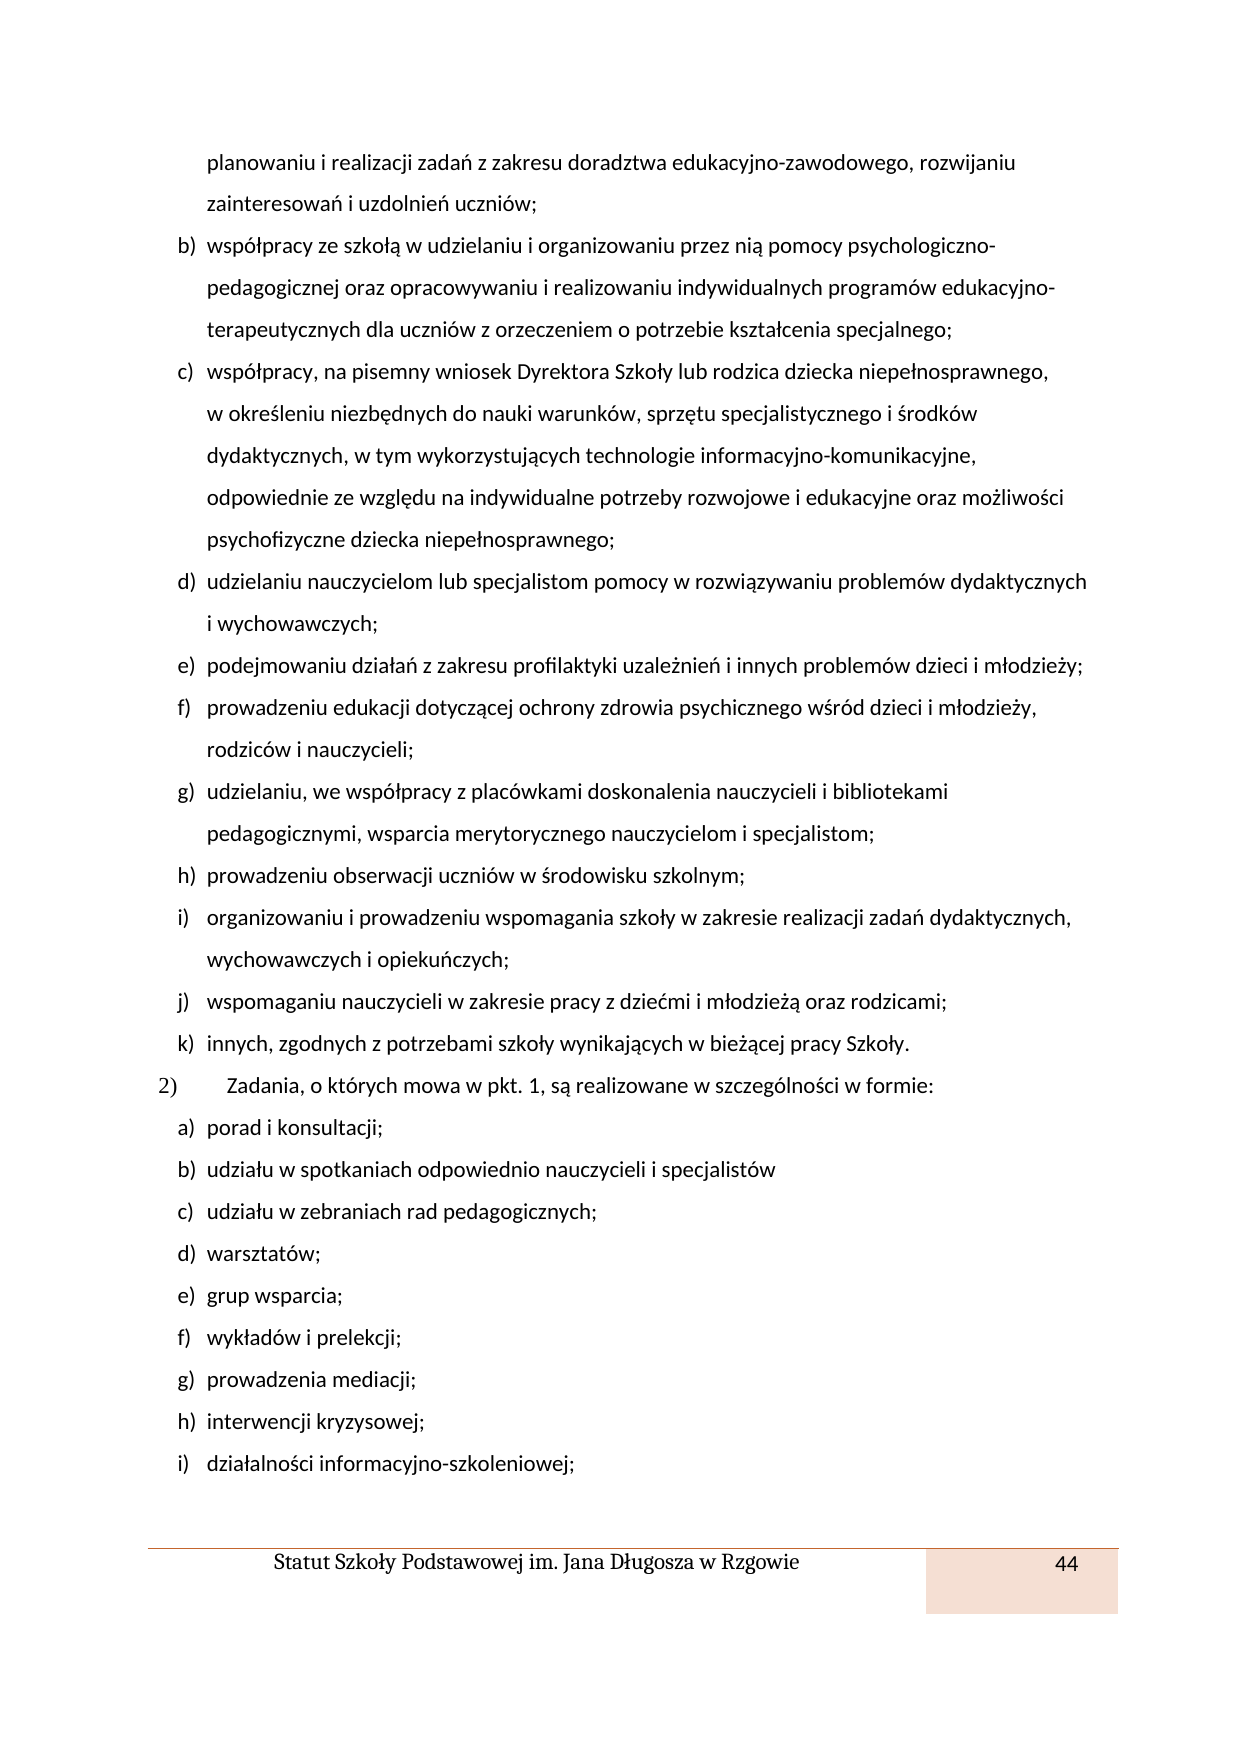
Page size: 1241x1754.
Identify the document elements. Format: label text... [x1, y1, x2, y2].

list udziału w zebraniach rad pedagogicznych; [177, 1197, 1093, 1225]
list interwencji kryzysowej; [177, 1407, 1093, 1435]
list porad i konsultacji; [177, 1113, 1093, 1141]
list prowadzenia mediacji; [177, 1365, 1093, 1393]
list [177, 148, 1093, 218]
list działalności informacyjno-szkoleniowej; [177, 1449, 1093, 1477]
list udzielaniu nauczycielom lub specjalistom pomocy w rozwiązywaniu problemów dydaktycznych i wychowawczych; [177, 567, 1093, 637]
list Zadania, o których mowa w pkt. 1, są realizowane w szczególności w formie: [177, 1071, 1093, 1099]
list podejmowaniu działań z zakresu profilaktyki uzależnień i innych problemów dzieci i młodzieży; [177, 651, 1093, 679]
list innych, zgodnych z potrzebami szkoły wynikających w bieżącej pracy Szkoły. [177, 1029, 1093, 1057]
list grup wsparcia; [177, 1281, 1093, 1309]
list prowadzeniu edukacji dotyczącej ochrony zdrowia psychicznego wśród dzieci i młodzieży, rodziców i nauczycieli; [177, 693, 1093, 763]
list udziału w spotkaniach odpowiednio nauczycieli i specjalistów [177, 1155, 1093, 1183]
list udzielaniu, we współpracy z placówkami doskonalenia nauczycieli i bibliotekami pedagogicznymi, wsparcia merytorycznego nauczycielom i specjalistom; [177, 777, 1093, 847]
list współpracy, na pisemny wniosek Dyrektora Szkoły lub rodzica dziecka niepełnosprawnego, w określeniu niezbędnych do nauki warunków, sprzętu specjalistycznego i środków dydaktycznych, w tym wykorzystujących technologie informacyjno-komunikacyjne, odpowiednie ze względu na indywidualne potrzeby rozwojowe i edukacyjne oraz możliwości psychofizyczne dziecka niepełnosprawnego; [177, 357, 1093, 553]
list warsztatów; [177, 1239, 1093, 1267]
list wspomaganiu nauczycieli w zakresie pracy z dziećmi i młodzieżą oraz rodzicami; [177, 987, 1093, 1015]
list współpracy ze szkołą w udzielaniu i organizowaniu przez nią pomocy psychologiczno-pedagogicznej oraz opracowywaniu i realizowaniu indywidualnych programów edukacyjno-terapeutycznych dla uczniów z orzeczeniem o potrzebie kształcenia specjalnego; [177, 232, 1093, 343]
list wykładów i prelekcji; [177, 1323, 1093, 1351]
list organizowaniu i prowadzeniu wspomagania szkoły w zakresie realizacji zadań dydaktycznych, wychowawczych i opiekuńczych; [177, 903, 1093, 973]
list prowadzeniu obserwacji uczniów w środowisku szkolnym; [177, 861, 1093, 889]
